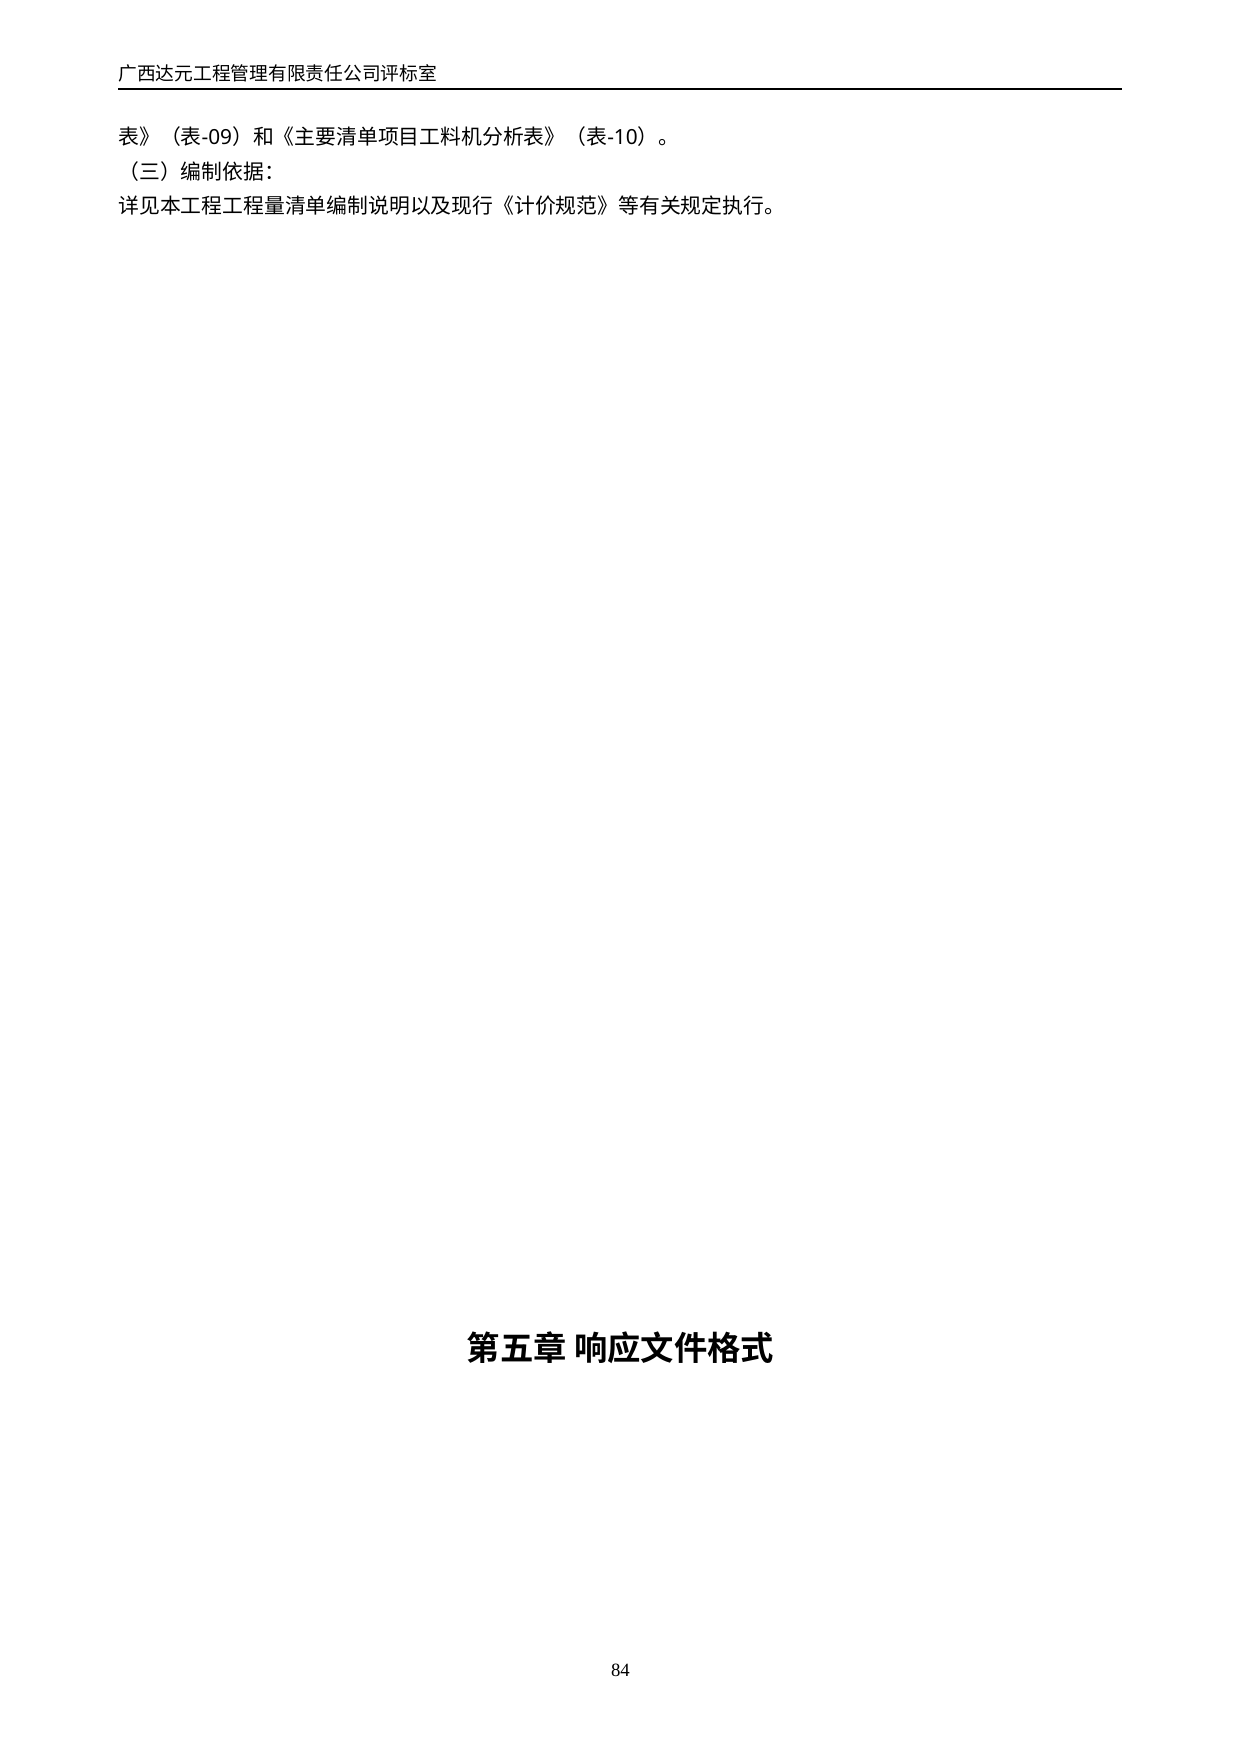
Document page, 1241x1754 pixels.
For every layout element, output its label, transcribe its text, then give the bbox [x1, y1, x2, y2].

text 详见本工程工程量清单编制说明以及现行《计价规范》等有关规定执行。 [118, 187, 1131, 222]
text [118, 118, 1131, 153]
text 第五章 响应文件格式 [118, 1320, 1122, 1370]
list 编制依据： [118, 153, 1131, 187]
